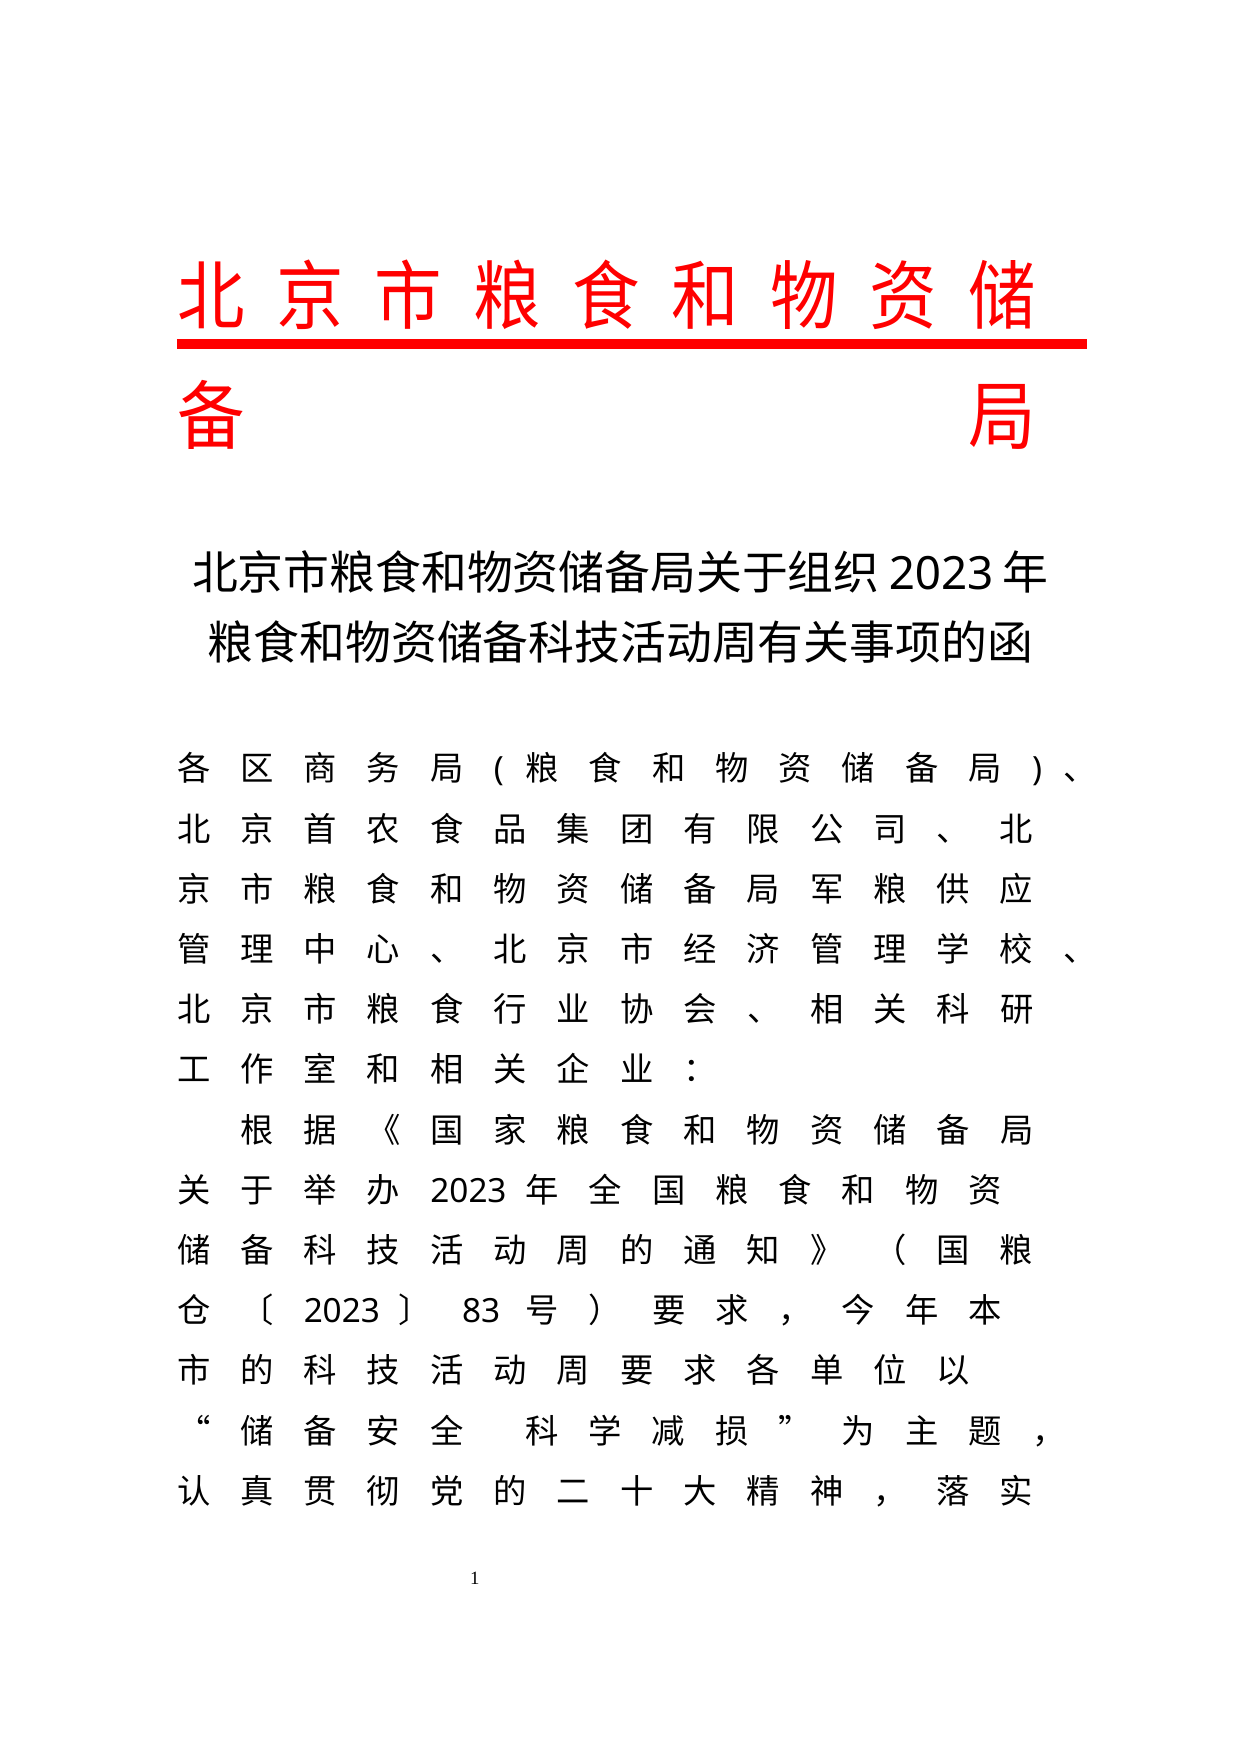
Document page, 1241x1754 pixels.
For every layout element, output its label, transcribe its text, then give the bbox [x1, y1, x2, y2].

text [177, 1097, 1063, 1519]
text 北京市粮食和物资储备局 [177, 230, 1063, 471]
text 各区商务局(粮食和物资储备局)、北京首农食品集团有限公司、北京市粮食和物资储备局军粮供应管理中心、北京市经济管理学校、北京市粮食行业协会、相关科研工作室和相关企业： [177, 736, 1063, 1097]
text 北京市粮食和物资储备局关于组织2023年粮食和物资储备科技活动周有关事项的函 [177, 537, 1063, 673]
